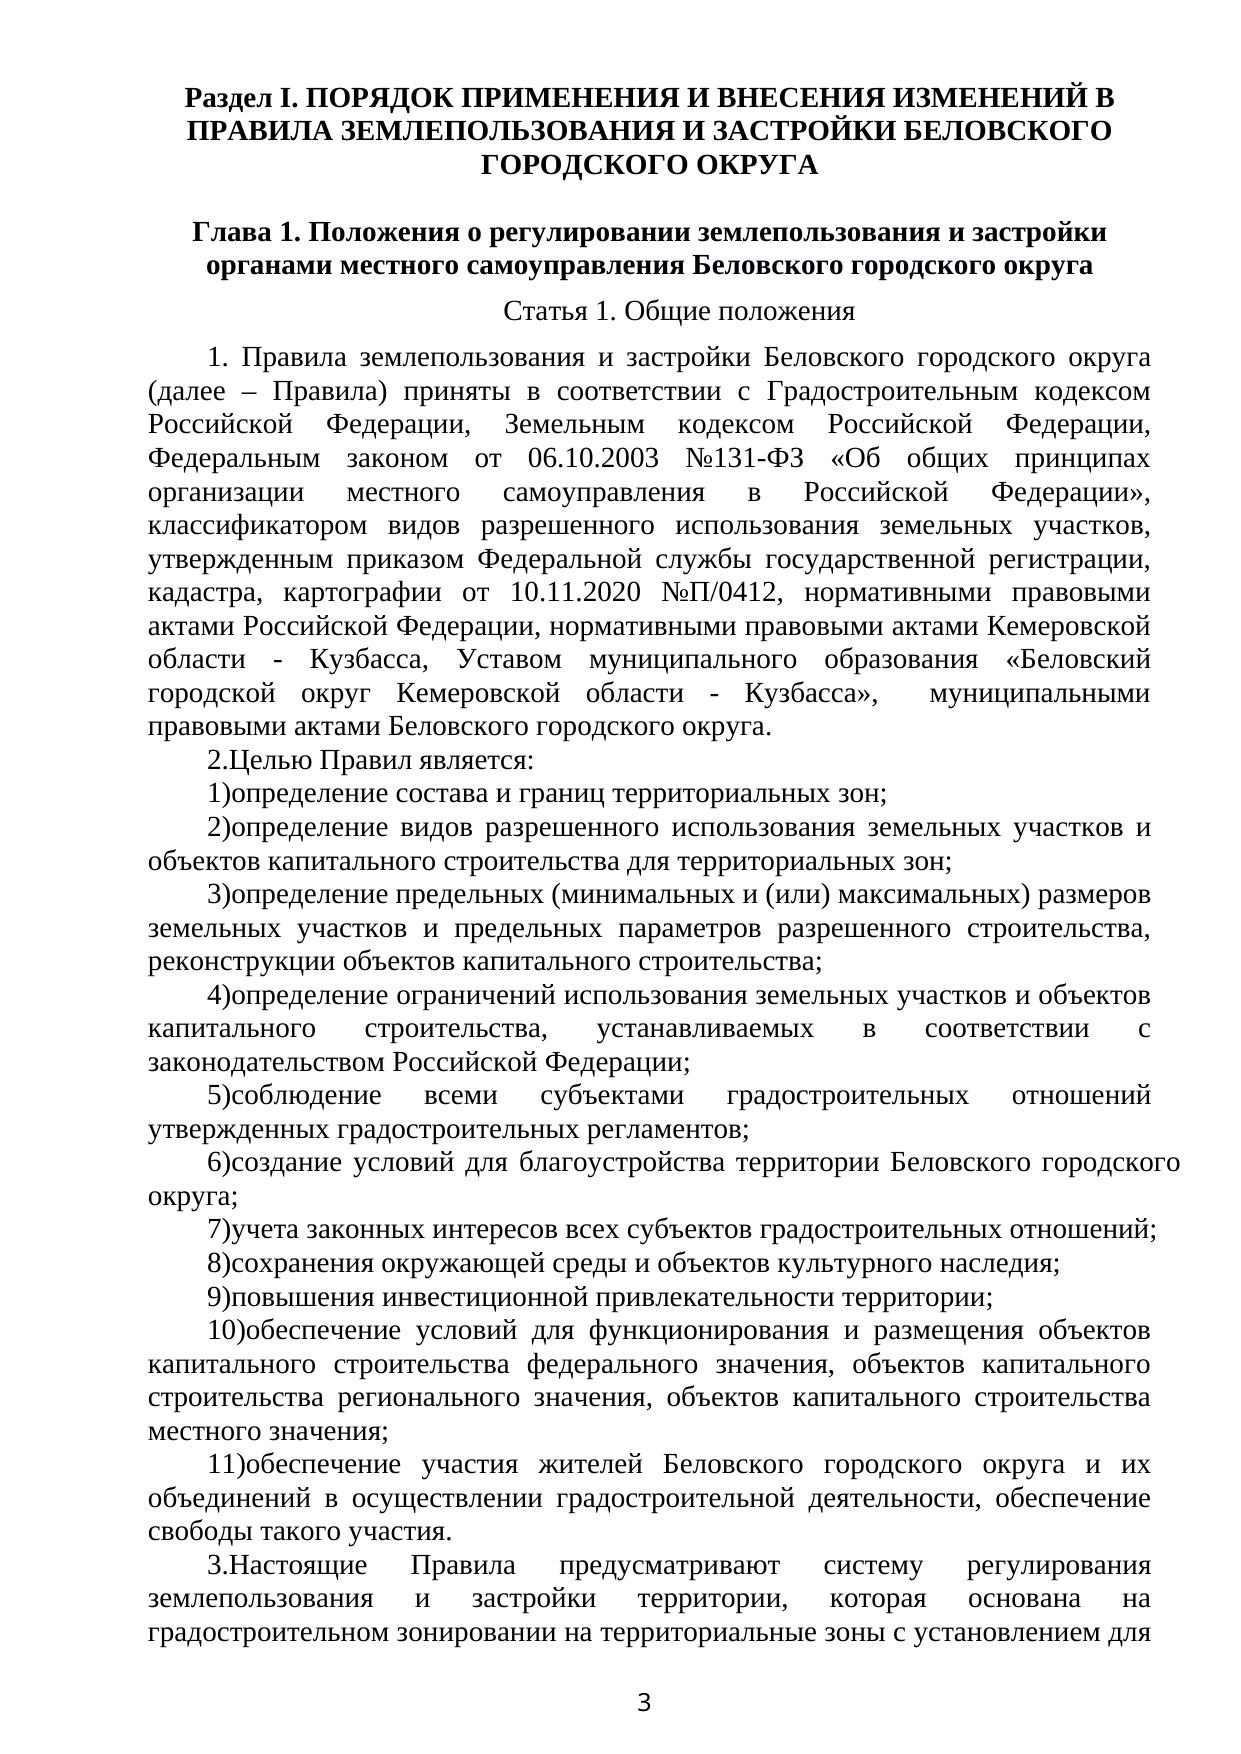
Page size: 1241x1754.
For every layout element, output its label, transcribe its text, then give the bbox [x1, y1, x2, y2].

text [148, 1547, 1152, 1648]
text 8)сохранения окружающей среды и объектов культурного наследия; [148, 1245, 1181, 1279]
text Статья 1. Общие положения [207, 293, 1152, 327]
text 2)определение видов разрешенного использования земельных участков и объектов капитального строительства для территориальных зон; [148, 809, 1152, 876]
text 5)соблюдение всеми субъектами градостроительных отношений утвержденных градостроительных регламентов; [148, 1077, 1152, 1144]
text 3)определение предельных (минимальных и (или) максимальных) размеров земельных участков и предельных параметров разрешенного строительства, реконструкции объектов капитального строительства; [148, 876, 1152, 977]
text 7)учета законных интересов всех субъектов градостроительных отношений; [148, 1212, 1181, 1245]
text 1. Правила землепользования и застройки Беловского городского округа (далее – Правила) приняты в соответствии с Градостроительным кодексом Российской Федерации, Земельным кодексом Российской Федерации, Федеральным законом от 06.10.2003 №131-ФЗ «Об общих принципах организации местного самоуправления в Российской Федерации», классификатором видов разрешенного использования земельных участков, утвержденным приказом Федеральной службы государственной регистрации, кадастра, картографии от 10.11.2020 №П/0412, нормативными правовыми актами Российской Федерации, нормативными правовыми актами Кемеровской области - Кузбасса, Уставом муниципального образования «Беловский городской округ Кемеровской области - Кузбасса», муниципальными правовыми актами Беловского городского округа. [148, 339, 1152, 742]
text 6)создание условий для благоустройства территории Беловского городского округа; [148, 1144, 1181, 1212]
text 1)определение состава и границ территориальных зон; [148, 776, 1181, 809]
text 4)определение ограничений использования земельных участков и объектов капитального строительства, устанавливаемых в соответствии с законодательством Российской Федерации; [148, 977, 1152, 1077]
text 9)повышения инвестиционной привлекательности территории; [148, 1279, 1181, 1312]
text 11)обеспечение участия жителей Беловского городского округа и их объединений в осуществлении градостроительной деятельности, обеспечение свободы такого участия. [148, 1446, 1152, 1547]
text Раздел I. ПОРЯДОК ПРИМЕНЕНИЯ И ВНЕСЕНИЯ ИЗМЕНЕНИЙ В ПРАВИЛА ЗЕМЛЕПОЛЬЗОВАНИЯ И ЗАСТРОЙКИ БЕЛОВСКОГО ГОРОДСКОГО ОКРУГА [148, 80, 1152, 180]
text 10)обеспечение условий для функционирования и размещения объектов капитального строительства федерального значения, объектов капитального строительства регионального значения, объектов капитального строительства местного значения; [148, 1312, 1152, 1446]
text Глава 1. Положения о регулировании землепользования и застройки органами местного самоуправления Беловского городского округа [148, 214, 1152, 281]
text 2.Целью Правил является: [148, 742, 1152, 776]
